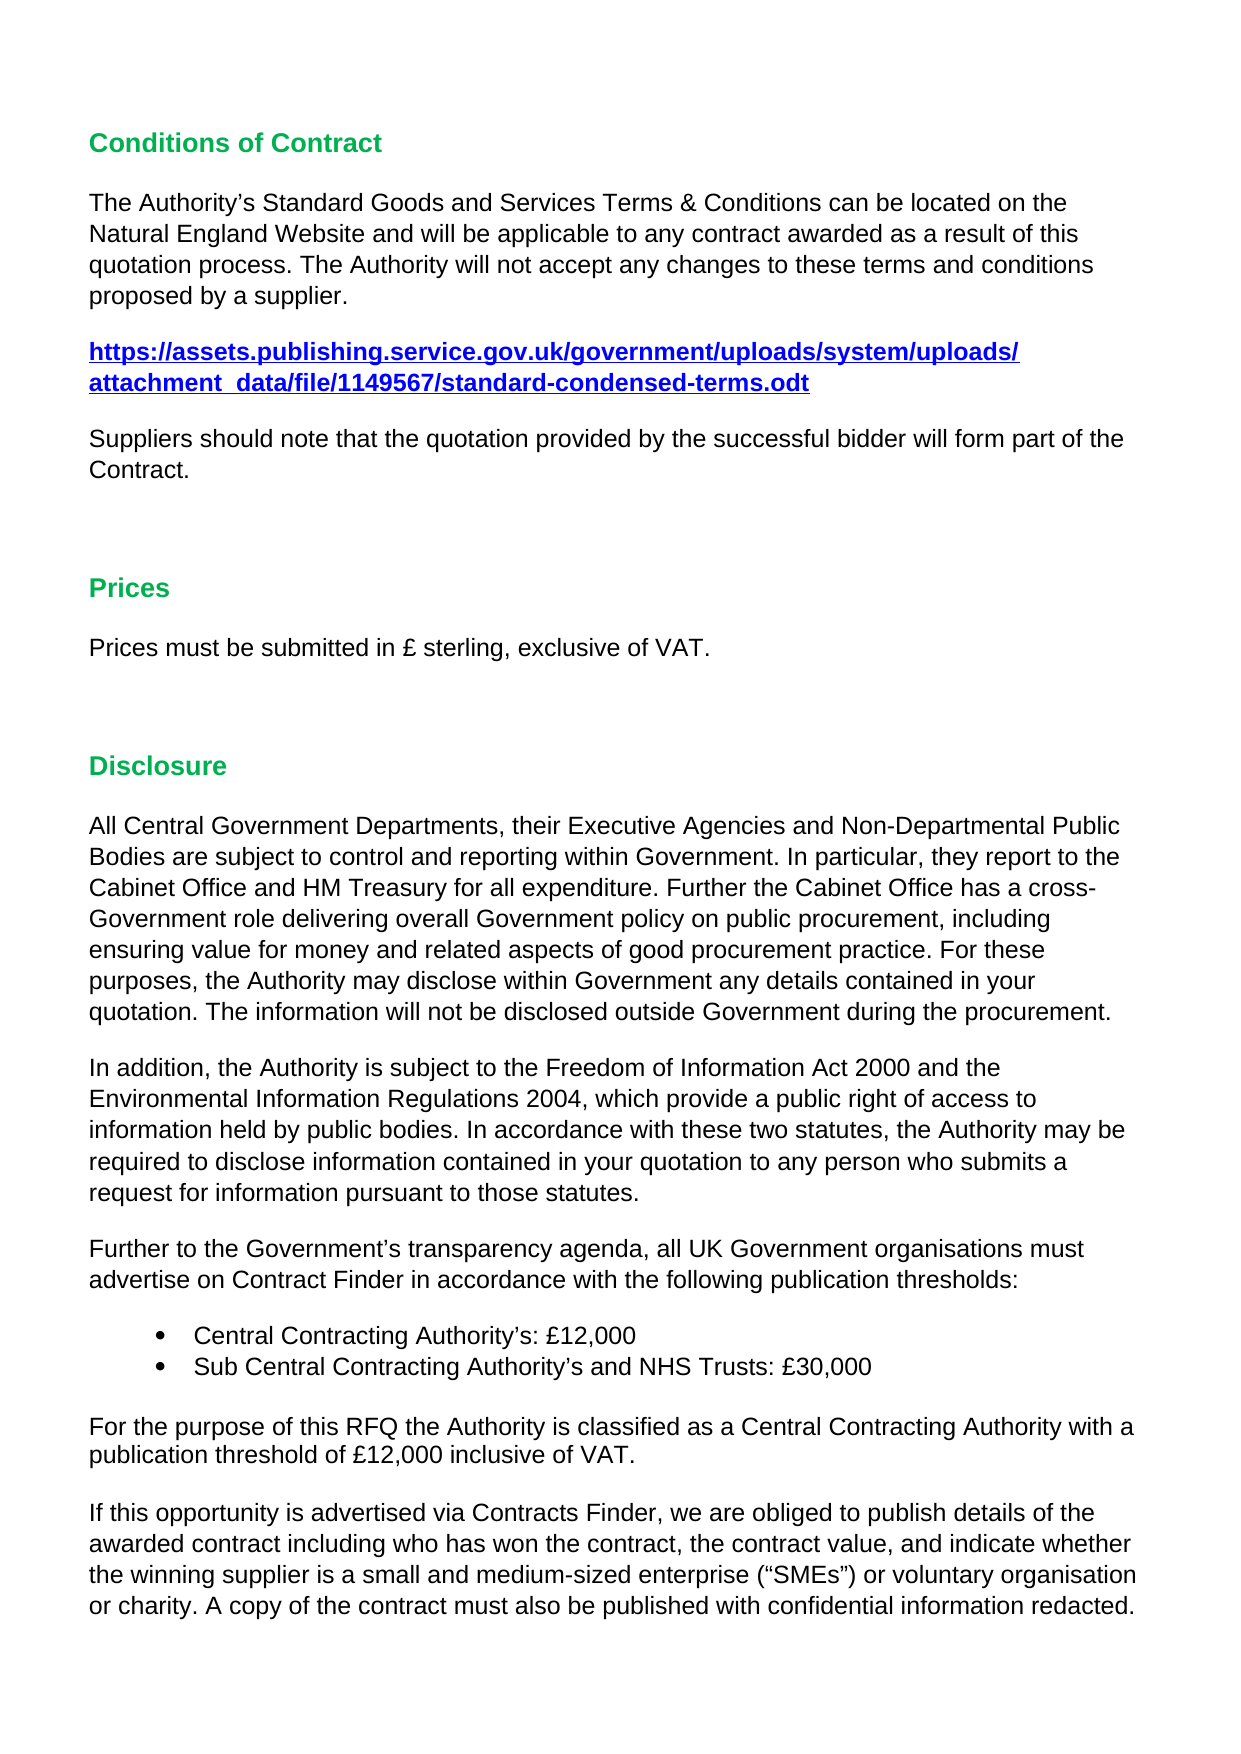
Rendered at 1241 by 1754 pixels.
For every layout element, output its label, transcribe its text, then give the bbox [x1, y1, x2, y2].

text Disclosure [89, 750, 1152, 781]
text Prices [89, 572, 1152, 603]
text Further to the Government’s transparency agenda, all UK Government organisations must advertise on Contract Finder in accordance with the following publication thresholds: [89, 1234, 1152, 1293]
subtitle Conditions of Contract [89, 127, 1152, 158]
text If this opportunity is advertised via Contracts Finder, we are obliged to publish details of the awarded contract including who has won the contract, the contract value, and indicate whether the winning supplier is a small and medium-sized enterprise (“SMEs”) or voluntary organisation or charity. A copy of the contract must also be published with confidential information redacted. [89, 1498, 1152, 1620]
text In addition, the Authority is subject to the Freedom of Information Act 2000 and the Environmental Information Regulations 2004, which provide a public right of access to information held by public bodies. In accordance with these two statutes, the Authority may be required to disclose information contained in your quotation to any person who submits a request for information pursuant to those statutes. [89, 1053, 1152, 1206]
list Sub Central Contracting Authority’s and NHS Trusts: £30,000 [156, 1352, 1152, 1381]
text The Authority’s Standard Goods and Services Terms & Conditions can be located on the Natural England Website and will be applicable to any contract awarded as a result of this quotation process. The Authority will not accept any changes to these terms and conditions proposed by a supplier. [89, 188, 1152, 310]
text All Central Government Departments, their Executive Agencies and Non-Departmental Public Bodies are subject to control and reporting within Government. In particular, they report to the Cabinet Office and HM Treasury for all expenditure. Further the Cabinet Office has a cross-Government role delivering overall Government policy on public procurement, including ensuring value for money and related aspects of good procurement practice. For these purposes, the Authority may disclose within Government any details contained in your quotation. The information will not be disclosed outside Government during the procurement. [89, 811, 1152, 1026]
text https://assets.publishing.service.gov.uk/government/uploads/system/uploads/attachment_data/file/1149567/standard-condensed-terms.odt [89, 337, 1152, 397]
list Central Contracting Authority’s: £12,000 [156, 1321, 1152, 1349]
text For the purpose of this RFQ the Authority is classified as a Central Contracting Authority with a publication threshold of £12,000 inclusive of VAT. [89, 1412, 1152, 1469]
text Prices must be submitted in £ sterling, exclusive of VAT. [89, 633, 1152, 662]
text Suppliers should note that the quotation provided by the successful bidder will form part of the Contract. [89, 424, 1152, 484]
